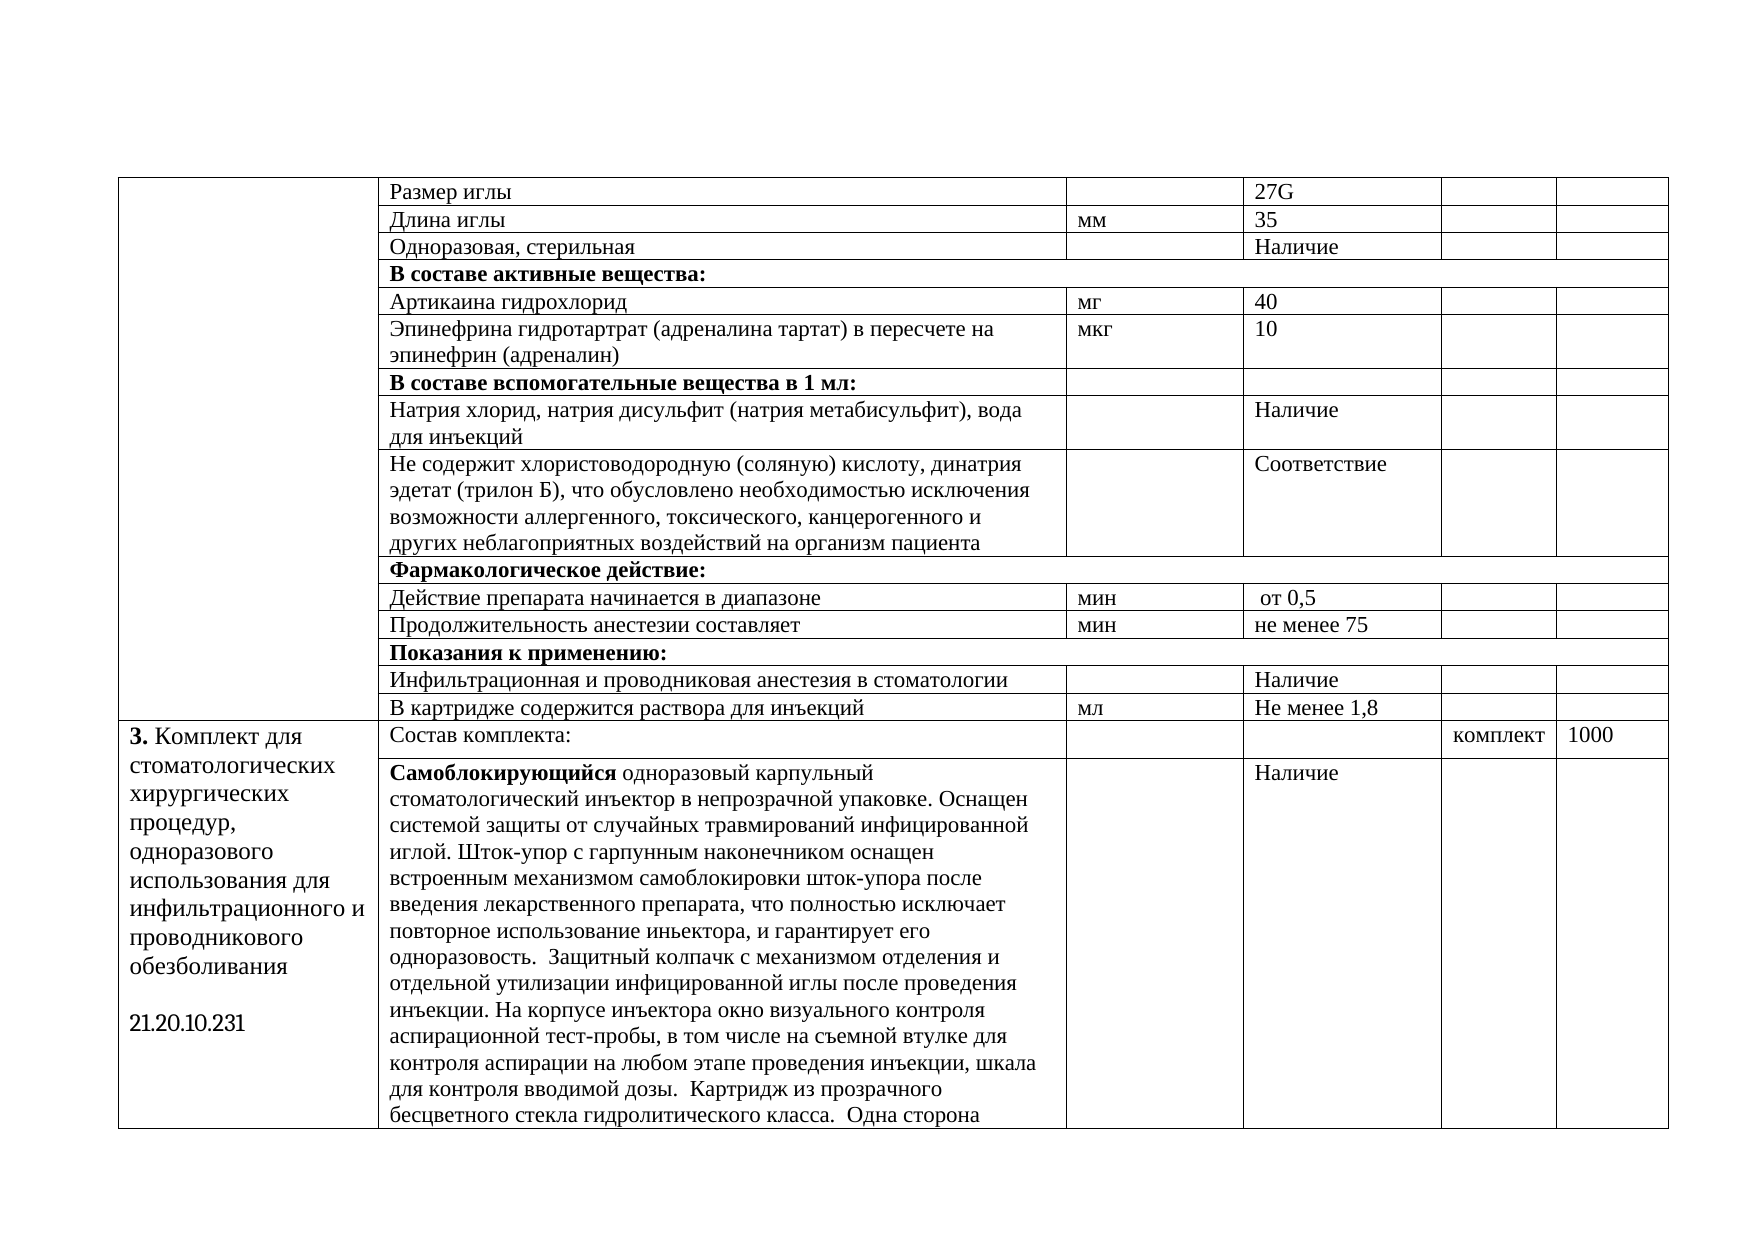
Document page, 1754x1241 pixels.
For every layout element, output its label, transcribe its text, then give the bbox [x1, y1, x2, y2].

table_cell [1442, 233, 1556, 259]
table_cell [1067, 666, 1243, 692]
table_cell [1557, 233, 1668, 259]
table_cell 40 [1244, 288, 1441, 314]
table_cell [1442, 759, 1556, 1128]
table_cell [1442, 315, 1556, 368]
table_cell 27G [1244, 178, 1441, 204]
table_cell [1557, 288, 1668, 314]
table_cell Действие препарата начинается в диапазоне [379, 584, 1066, 610]
table_cell Продолжительность анестезии составляет [379, 611, 1066, 638]
table_cell 3. Комплект для стоматологических хирургических процедур, одноразового использования для инфильтрационного и проводникового обезболивания 21.20.10.231 [119, 721, 378, 1128]
table_cell Наличие [1244, 666, 1441, 692]
table_cell [1067, 369, 1243, 395]
table_cell В картридже содержится раствора для инъекций [379, 694, 1066, 720]
table_cell [1557, 315, 1668, 368]
table_cell [1557, 611, 1668, 638]
table_cell [1557, 584, 1668, 610]
table_cell [1067, 178, 1243, 204]
table_cell [1557, 178, 1668, 204]
table_cell [1442, 584, 1556, 610]
table_cell [1442, 206, 1556, 232]
table_cell Наличие [1244, 759, 1441, 1128]
table_cell [1442, 369, 1556, 395]
table_cell мм [1067, 206, 1243, 232]
table_cell Не менее 1,8 [1244, 694, 1441, 720]
table_cell Состав комплекта: [379, 721, 1066, 758]
table_cell Наличие [1244, 233, 1441, 259]
table_cell [1557, 206, 1668, 232]
table_cell [1067, 396, 1243, 449]
table_cell мл [1067, 694, 1243, 720]
table_cell [1442, 396, 1556, 449]
table_cell [1557, 666, 1668, 692]
table_cell мг [1067, 288, 1243, 314]
table_cell Фармакологическое действие: [379, 557, 1668, 583]
table_cell [1067, 759, 1243, 1128]
table_cell [1557, 369, 1668, 395]
table_cell [1244, 721, 1441, 758]
table_cell 10 [1244, 315, 1441, 368]
table_cell [1442, 450, 1556, 556]
table_cell Наличие [1244, 396, 1441, 449]
table_cell комплект [1442, 721, 1556, 758]
table_cell Соответствие [1244, 450, 1441, 556]
table_cell мкг [1067, 315, 1243, 368]
table_cell не менее 75 [1244, 611, 1441, 638]
table_cell [1557, 396, 1668, 449]
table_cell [379, 759, 1066, 1128]
table_cell 35 [1244, 206, 1441, 232]
table_cell мин [1067, 584, 1243, 610]
table_cell Натрия хлорид, натрия дисульфит (натрия метабисульфит), вода для инъекций [379, 396, 1066, 449]
table_cell [1067, 450, 1243, 556]
table_cell от 0,5 [1244, 584, 1441, 610]
table_cell [1557, 759, 1668, 1128]
table_cell Не содержит хлористоводородную (соляную) кислоту, динатрия эдетат (трилон Б), что обусловлено необходимостью исключения возможности аллергенного, токсического, канцерогенного и других неблагоприятных воздействий на организм пациента [379, 450, 1066, 556]
table_cell В составе вспомогательные вещества в 1 мл: [379, 369, 1066, 395]
table_cell Показания к применению: [379, 639, 1668, 665]
table_cell [1442, 666, 1556, 692]
table_cell Длина иглы [379, 206, 1066, 232]
table_cell [1067, 233, 1243, 259]
table_cell 1000 [1557, 721, 1668, 758]
table_cell [1557, 450, 1668, 556]
table_cell [1442, 288, 1556, 314]
table_cell [1442, 611, 1556, 638]
table_cell Размер иглы [379, 178, 1066, 204]
table_cell Инфильтрационная и проводниковая анестезия в стоматологии [379, 666, 1066, 692]
table_cell [1244, 369, 1441, 395]
table_cell [1067, 721, 1243, 758]
table_cell [1442, 178, 1556, 204]
table_cell Одноразовая, стерильная [379, 233, 1066, 259]
table_cell В составе активные вещества: [379, 260, 1668, 287]
table_cell Артикаина гидрохлорид [379, 288, 1066, 314]
table_cell [1442, 694, 1556, 720]
table_cell мин [1067, 611, 1243, 638]
table_cell Эпинефрина гидротартрат (адреналина тартат) в пересчете на эпинефрин (адреналин) [379, 315, 1066, 368]
table_cell [1557, 694, 1668, 720]
